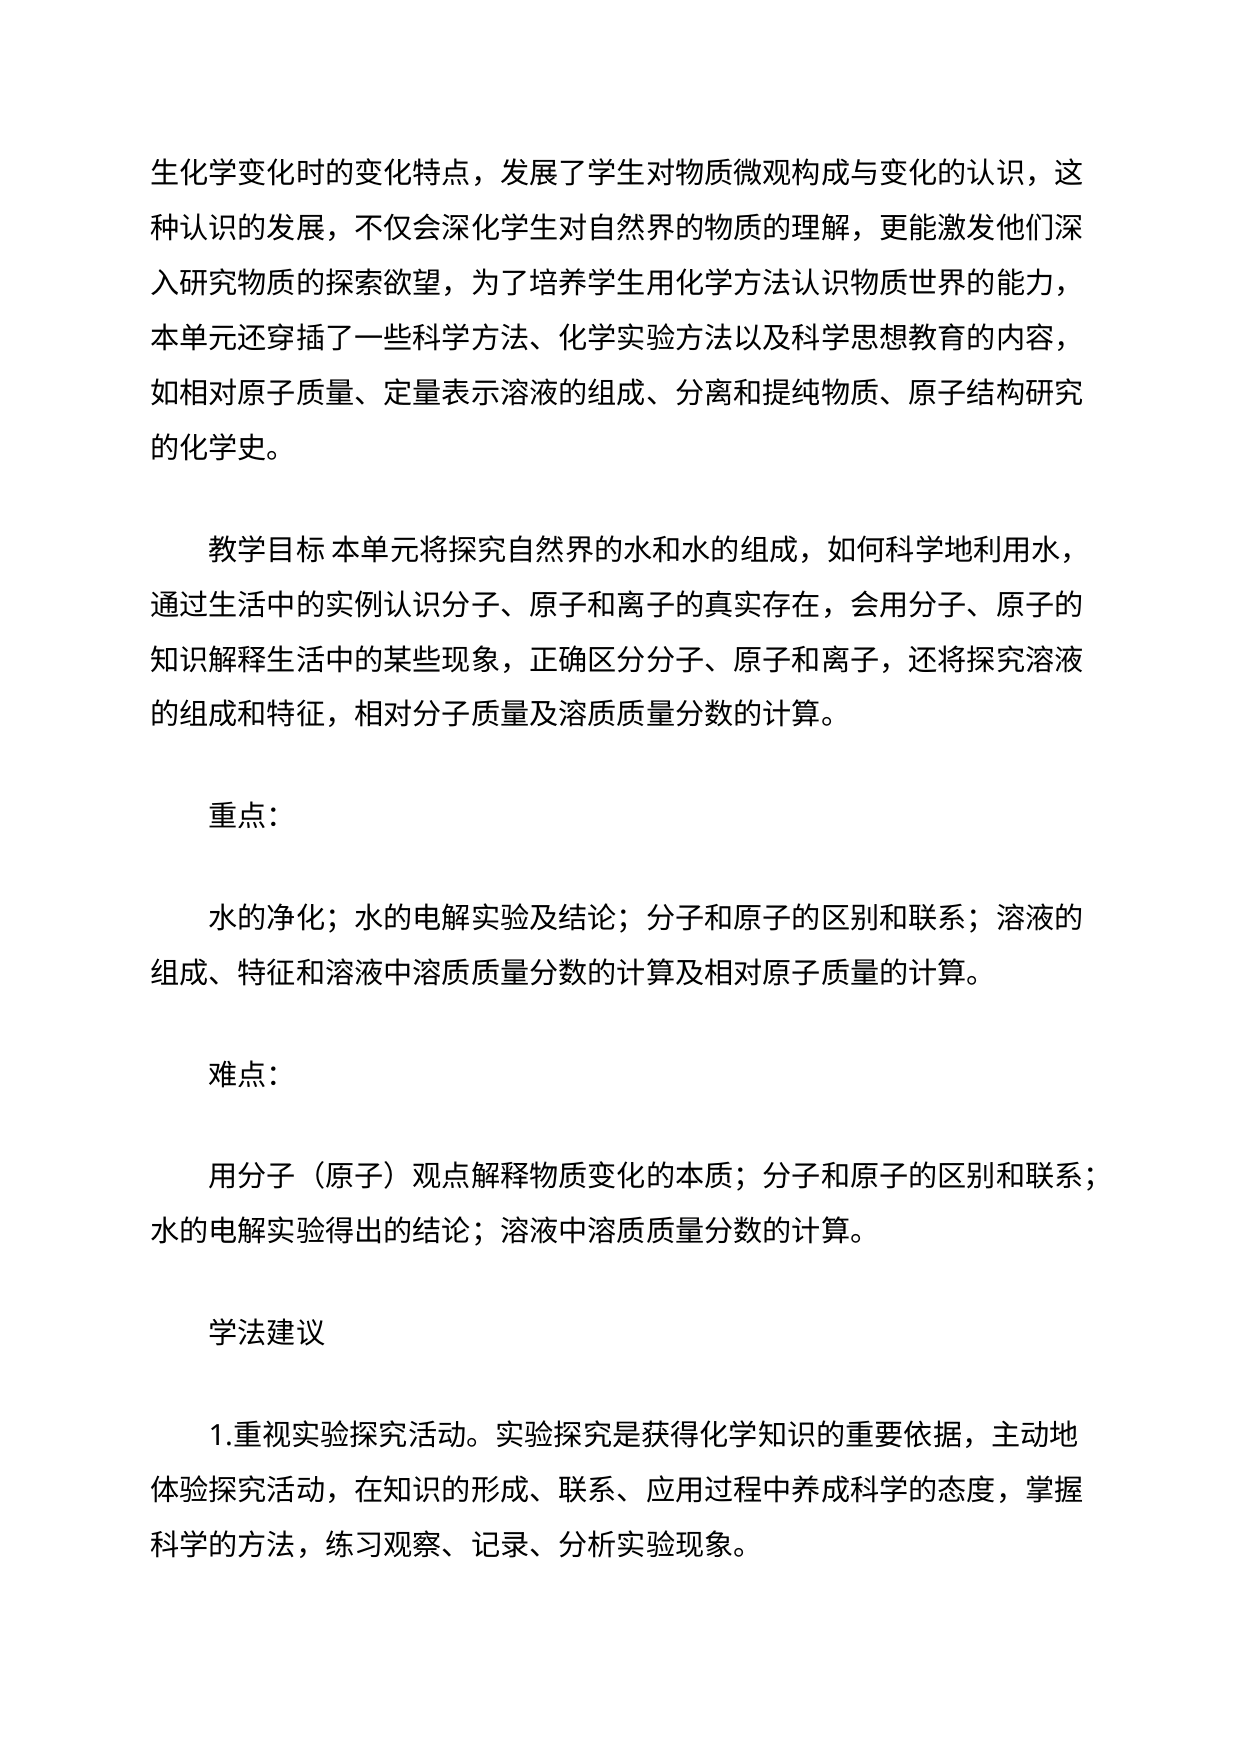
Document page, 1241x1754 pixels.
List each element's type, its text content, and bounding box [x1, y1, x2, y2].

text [150, 150, 1090, 467]
text 教学目标 本单元将探究自然界的水和水的组成，如何科学地利用水，通过生活中的实例认识分子、原子和离子的真实存在，会用分子、原子的知识解释生活中的某些现象，正确区分分子、原子和离子，还将探究溶液的组成和特征，相对分子质量及溶质质量分数的计算。 [150, 526, 1090, 733]
text 用分子（原子）观点解释物质变化的本质；分子和原子的区别和联系；水的电解实验得出的结论；溶液中溶质质量分数的计算。 [150, 1153, 1090, 1250]
text 学法建议 [150, 1309, 1090, 1352]
text 1.重视实验探究活动。实验探究是获得化学知识的重要依据，主动地体验探究活动，在知识的形成、联系、应用过程中养成科学的态度，掌握科学的方法，练习观察、记录、分析实验现象。 [150, 1411, 1090, 1563]
text 难点： [150, 1051, 1090, 1093]
text 水的净化；水的电解实验及结论；分子和原子的区别和联系；溶液的组成、特征和溶液中溶质质量分数的计算及相对原子质量的计算。 [150, 894, 1090, 992]
text 重点： [150, 793, 1090, 835]
